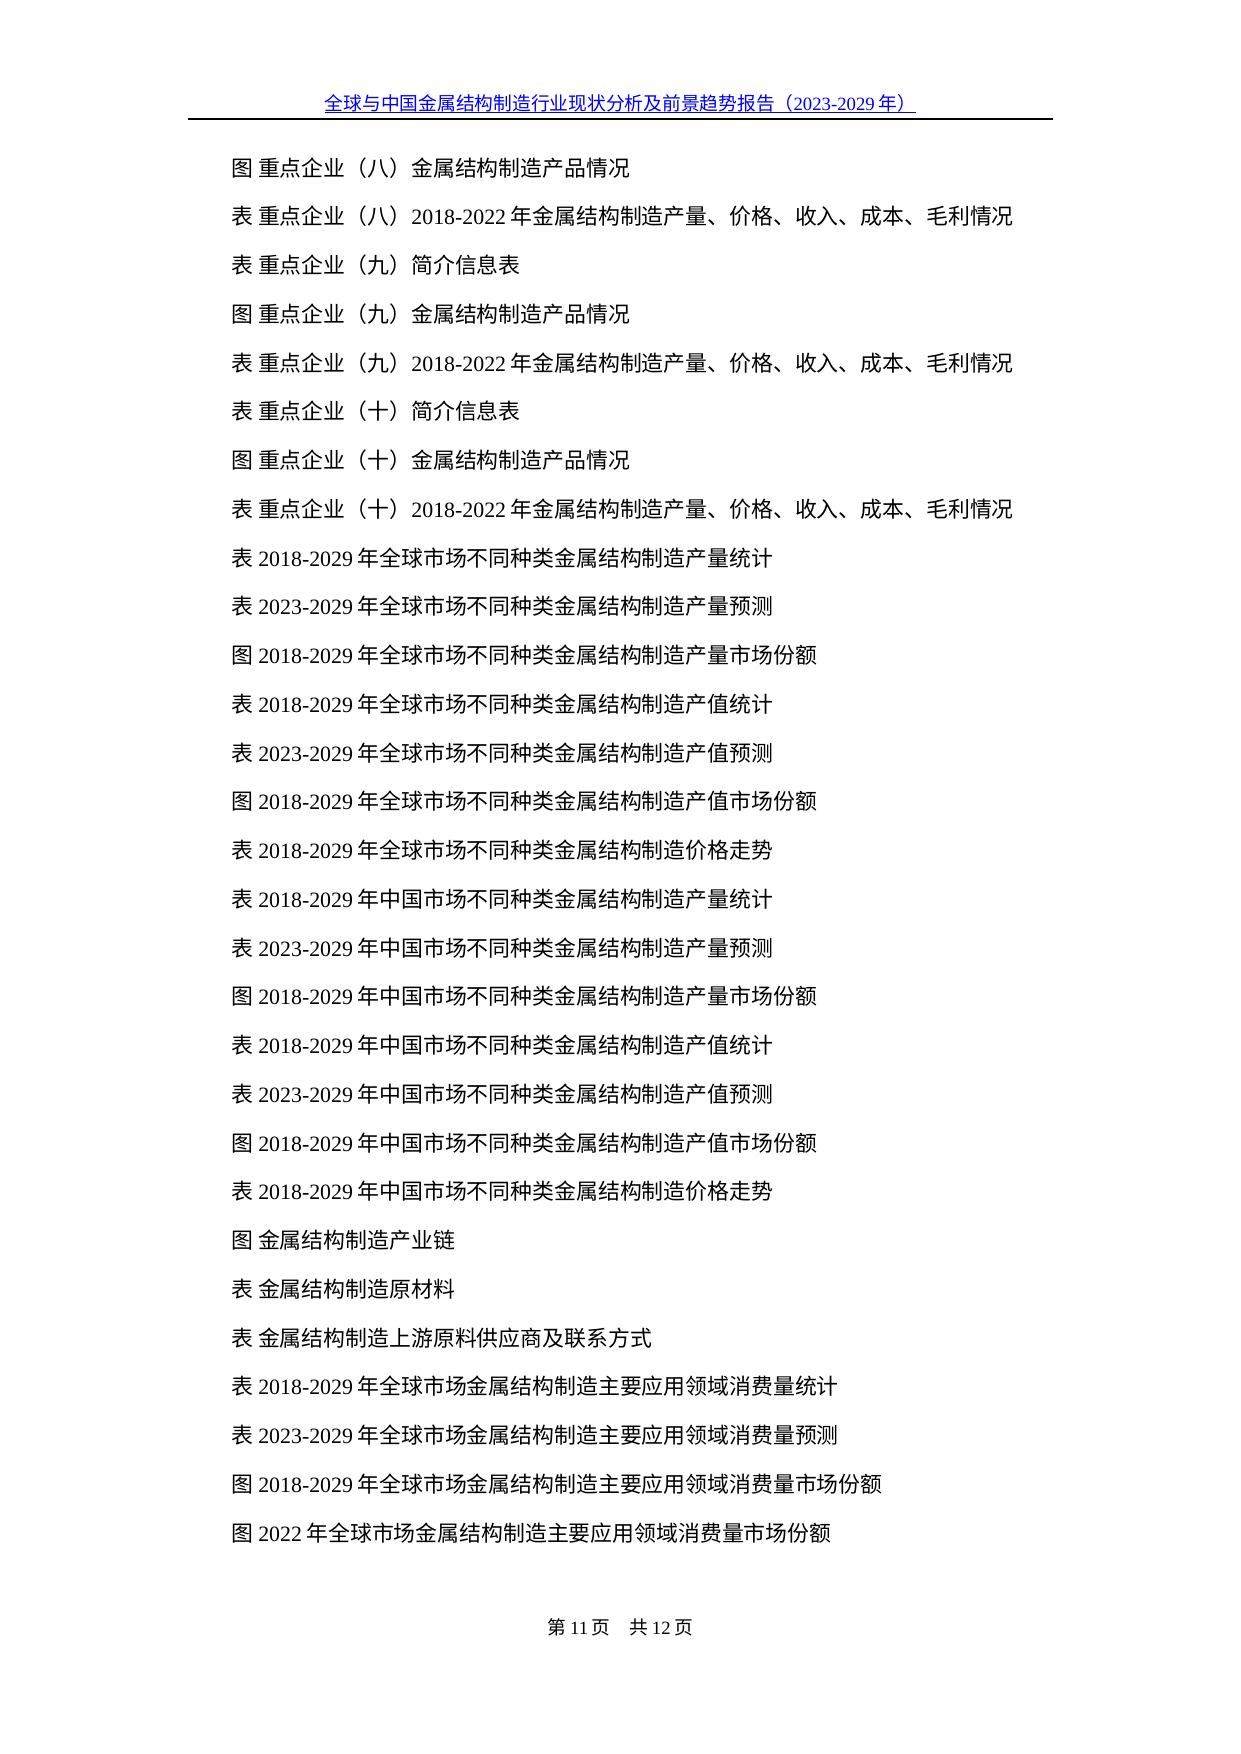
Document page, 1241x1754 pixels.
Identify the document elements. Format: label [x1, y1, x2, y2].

text [187, 150, 1053, 1548]
